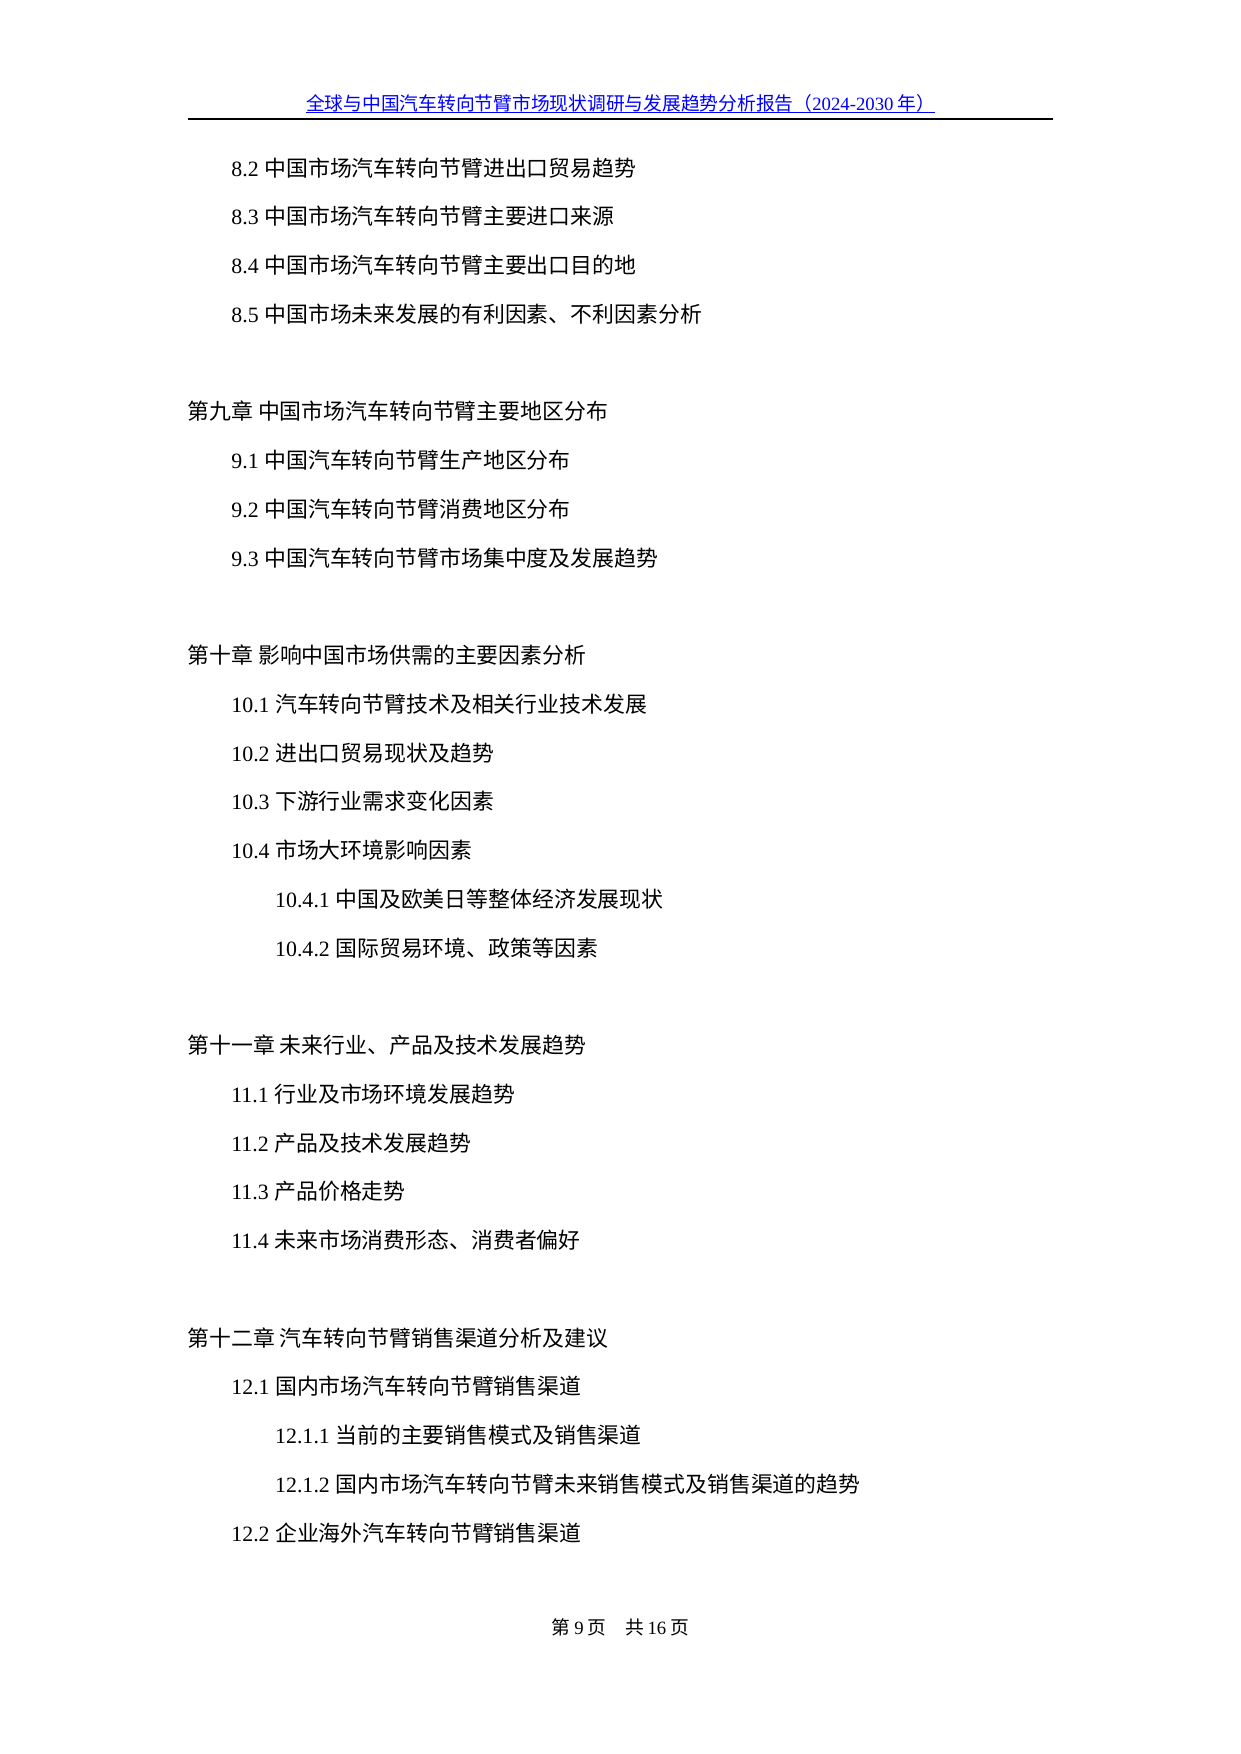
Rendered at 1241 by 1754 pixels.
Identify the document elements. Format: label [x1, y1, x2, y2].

text [187, 150, 1053, 1548]
